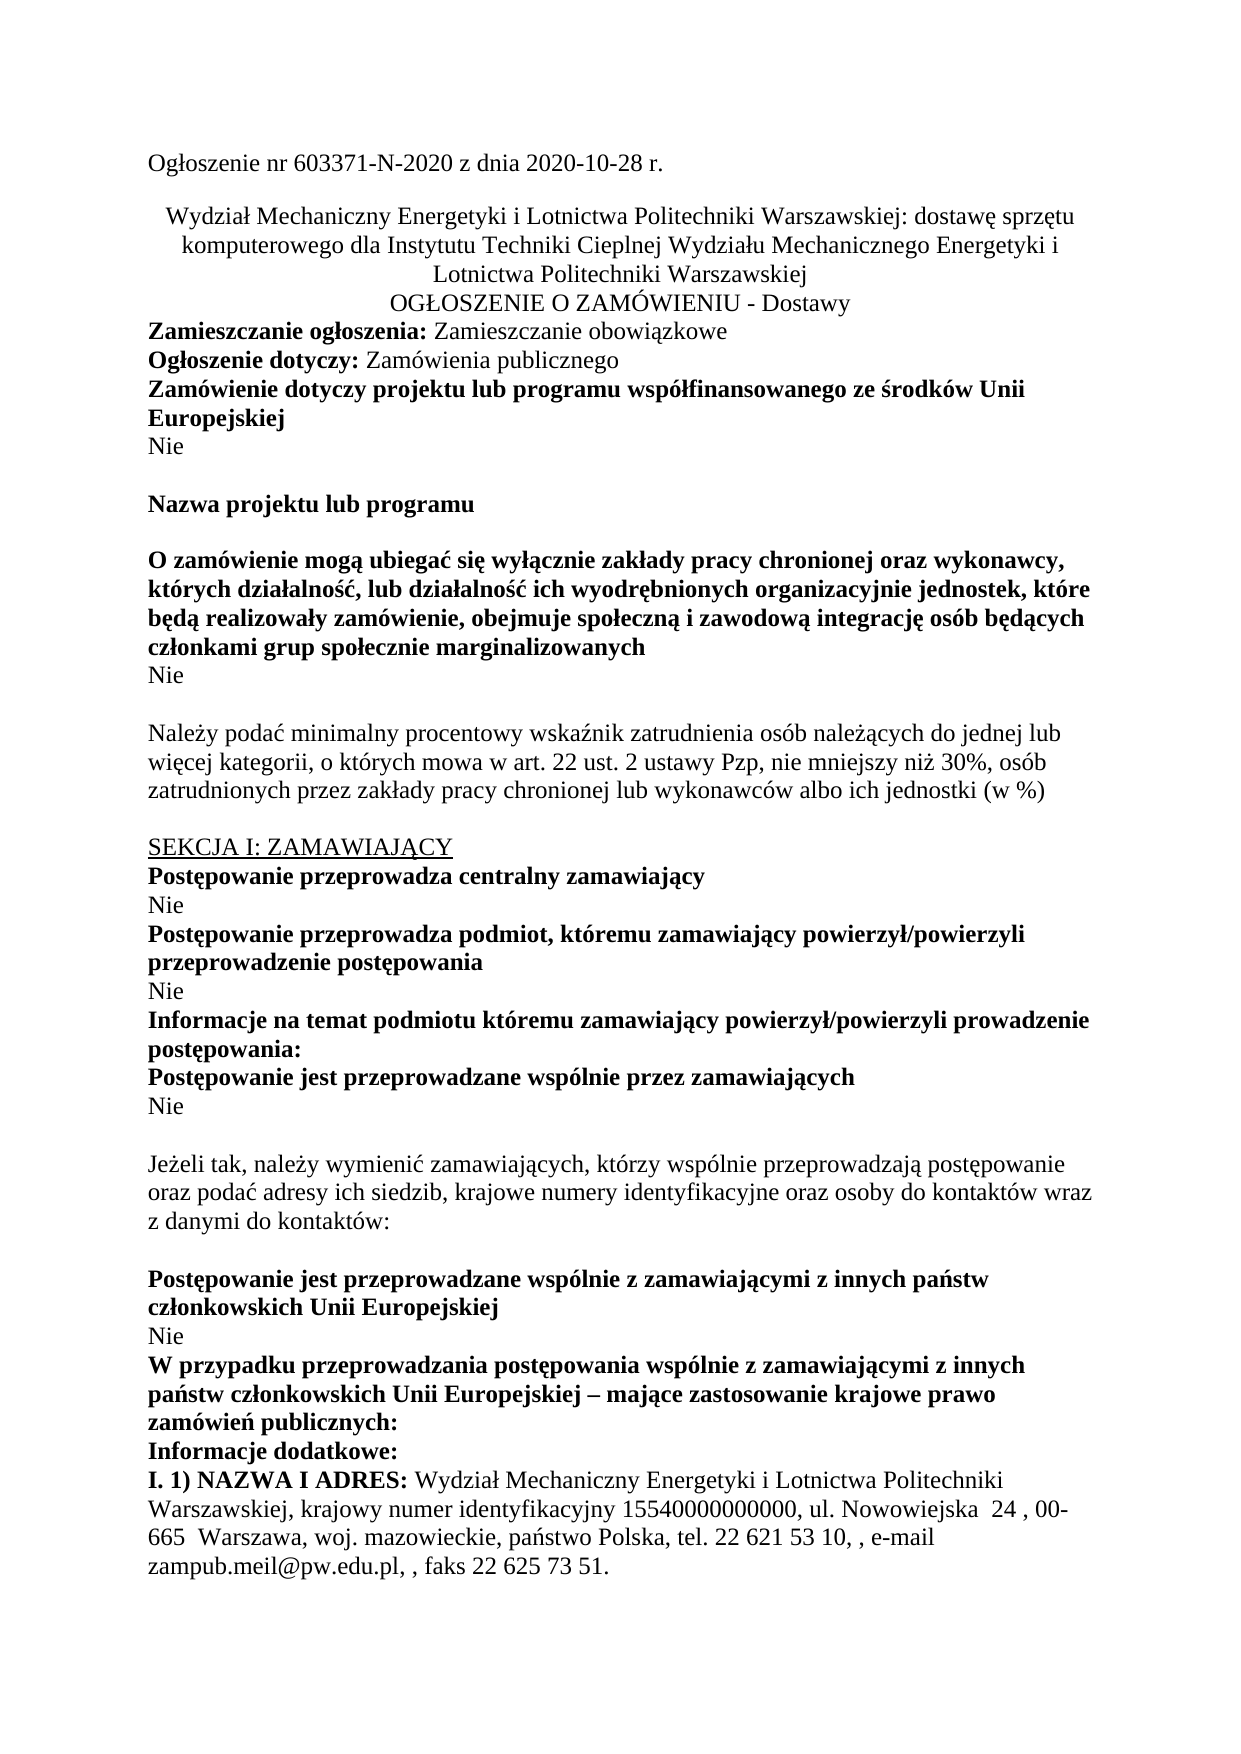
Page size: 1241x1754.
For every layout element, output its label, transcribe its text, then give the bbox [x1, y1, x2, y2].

text Nie [148, 431, 1093, 460]
text Informacje na temat podmiotu któremu zamawiający powierzył/powierzyli prowadzenie postępowania: Postępowanie jest przeprowadzane wspólnie przez zamawiających [148, 1005, 1093, 1091]
text Wydział Mechaniczny Energetyki i Lotnictwa Politechniki Warszawskiej: dostawę sprzętu komputerowego dla Instytutu Techniki Cieplnej Wydziału Mechanicznego Energetyki i Lotnictwa Politechniki Warszawskiej OGŁOSZENIE O ZAMÓWIENIU - Dostawy [148, 201, 1093, 316]
text Nie [148, 976, 1093, 1005]
text Zamówienie dotyczy projektu lub programu współfinansowanego ze środków Unii Europejskiej [148, 374, 1093, 431]
text O zamówienie mogą ubiegać się wyłącznie zakłady pracy chronionej oraz wykonawcy, których działalność, lub działalność ich wyodrębnionych organizacyjnie jednostek, które będą realizowały zamówienie, obejmuje społeczną i zawodową integrację osób będących członkami grup społecznie marginalizowanych [148, 546, 1093, 661]
text Nie [148, 1321, 1093, 1350]
text Zamieszczanie ogłoszenia: Zamieszczanie obowiązkowe [148, 316, 1093, 345]
text Należy podać minimalny procentowy wskaźnik zatrudnienia osób należących do jednej lub więcej kategorii, o których mowa w art. 22 ust. 2 ustawy Pzp, nie mniejszy niż 30%, osób zatrudnionych przez zakłady pracy chronionej lub wykonawców albo ich jednostki (w %) [148, 689, 1093, 832]
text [148, 1465, 1093, 1580]
text Jeżeli tak, należy wymienić zamawiających, którzy wspólnie przeprowadzają postępowanie oraz podać adresy ich siedzib, krajowe numery identyfikacyjne oraz osoby do kontaktów wraz z danymi do kontaktów: Postępowanie jest przeprowadzane wspólnie z zamawiającymi z innych państw członkowskich Unii Europejskiej [148, 1120, 1093, 1321]
text Nie [148, 661, 1093, 689]
text SEKCJA I: ZAMAWIAJĄCY [148, 832, 1093, 861]
text Nie [148, 1091, 1093, 1120]
text Nazwa projektu lub programu [148, 460, 1093, 546]
text Ogłoszenie dotyczy: Zamówienia publicznego [148, 345, 1093, 374]
text W przypadku przeprowadzania postępowania wspólnie z zamawiającymi z innych państw członkowskich Unii Europejskiej – mające zastosowanie krajowe prawo zamówień publicznych: Informacje dodatkowe: [148, 1350, 1093, 1465]
text Ogłoszenie nr 603371-N-2020 z dnia 2020-10-28 r. [148, 148, 1093, 176]
text Postępowanie przeprowadza podmiot, któremu zamawiający powierzył/powierzyli przeprowadzenie postępowania [148, 919, 1093, 976]
text Nie [148, 890, 1093, 919]
text Postępowanie przeprowadza centralny zamawiający [148, 861, 1093, 890]
